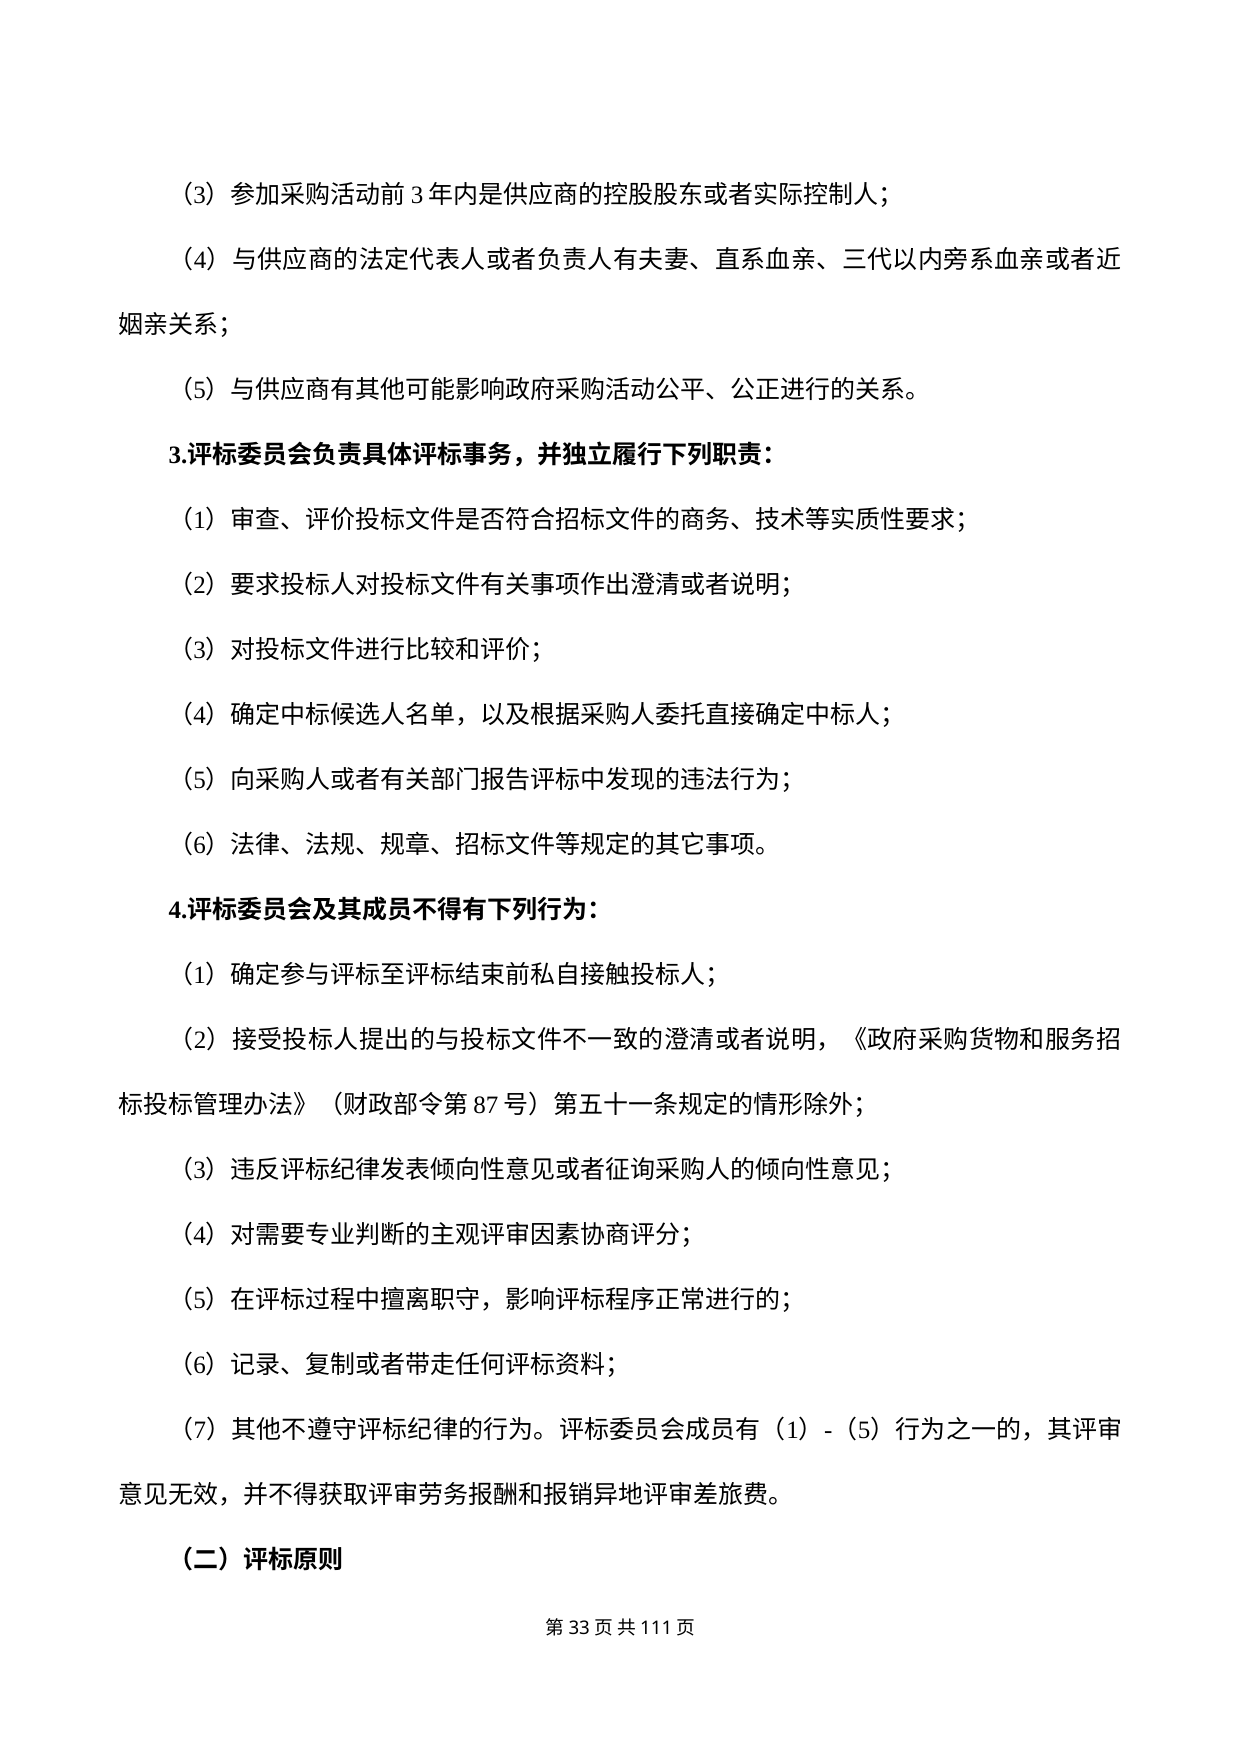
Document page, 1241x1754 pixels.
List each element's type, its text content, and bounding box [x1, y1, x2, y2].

text （2）要求投标人对投标文件有关事项作出澄清或者说明； [118, 550, 1122, 615]
text （3）参加采购活动前3年内是供应商的控股股东或者实际控制人； [118, 160, 1122, 225]
text （4）对需要专业判断的主观评审因素协商评分； [118, 1200, 1122, 1265]
text （5）与供应商有其他可能影响政府采购活动公平、公正进行的关系。 [118, 355, 1122, 420]
text （7）其他不遵守评标纪律的行为。评标委员会成员有（1）-（5）行为之一的，其评审意见无效，并不得获取评审劳务报酬和报销异地评审差旅费。 [118, 1395, 1122, 1525]
text （5）在评标过程中擅离职守，影响评标程序正常进行的； [118, 1265, 1122, 1330]
text （4）与供应商的法定代表人或者负责人有夫妻、直系血亲、三代以内旁系血亲或者近姻亲关系； [118, 225, 1122, 355]
text （1）审查、评价投标文件是否符合招标文件的商务、技术等实质性要求； [118, 485, 1122, 550]
text 4.评标委员会及其成员不得有下列行为： [118, 875, 1122, 940]
text （二）评标原则 [118, 1525, 1122, 1590]
text （5）向采购人或者有关部门报告评标中发现的违法行为； [118, 745, 1122, 810]
text （6）法律、法规、规章、招标文件等规定的其它事项。 [118, 810, 1122, 875]
text （3）违反评标纪律发表倾向性意见或者征询采购人的倾向性意见； [118, 1135, 1122, 1200]
text （1）确定参与评标至评标结束前私自接触投标人； [118, 940, 1122, 1005]
text （6）记录、复制或者带走任何评标资料； [118, 1330, 1122, 1395]
text （2）接受投标人提出的与投标文件不一致的澄清或者说明，《政府采购货物和服务招标投标管理办法》（财政部令第87号）第五十一条规定的情形除外； [118, 1005, 1122, 1135]
text 3.评标委员会负责具体评标事务，并独立履行下列职责： [118, 420, 1122, 485]
text （3）对投标文件进行比较和评价； [118, 615, 1122, 680]
text （4）确定中标候选人名单，以及根据采购人委托直接确定中标人； [118, 680, 1122, 745]
